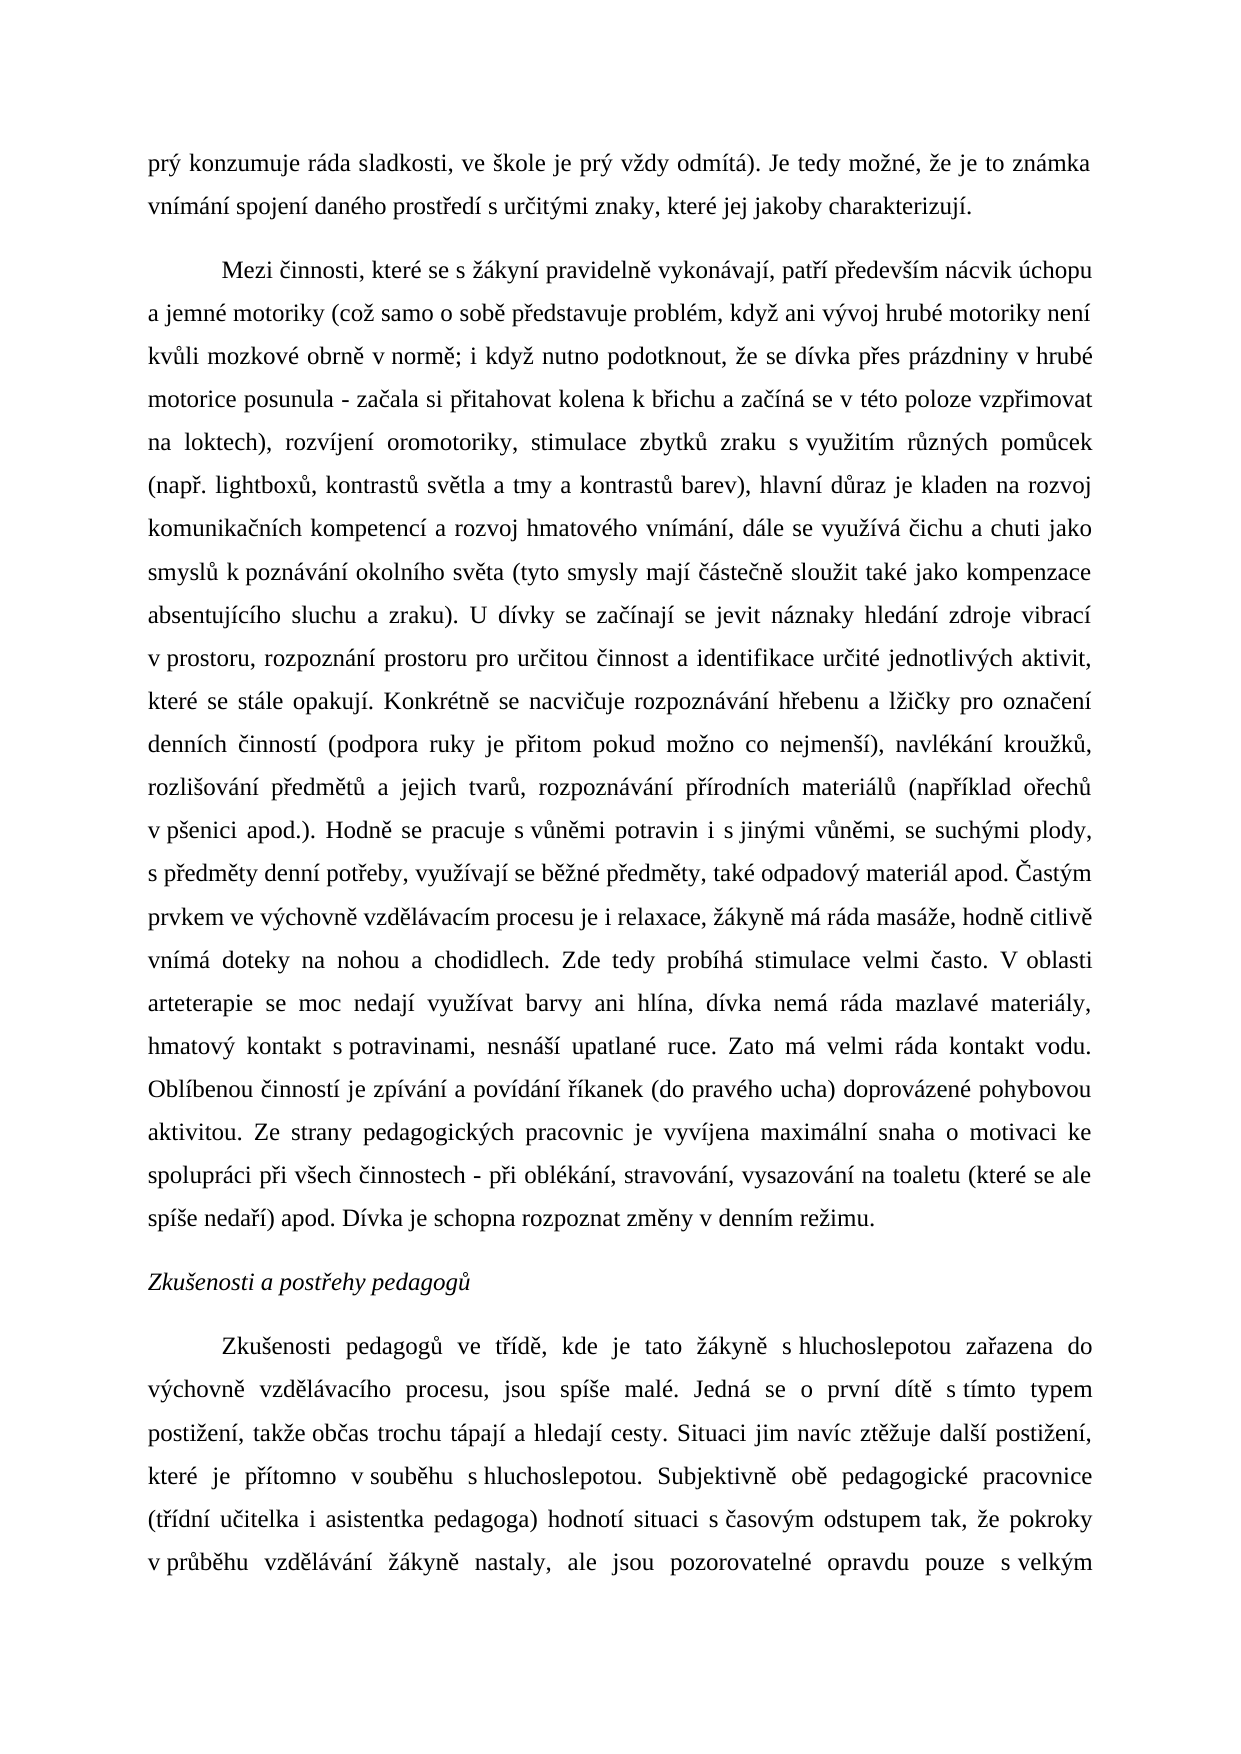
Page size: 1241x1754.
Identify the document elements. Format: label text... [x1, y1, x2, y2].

text Mezi činnosti, které se s žákyní pravidelně vykonávají, patří především nácvik úchopu a jemné motoriky (což samo o sobě představuje problém, když ani vývoj hrubé motoriky není kvůli mozkové obrně v normě; i když nutno podotknout, že se dívka přes prázdniny v hrubé motorice posunula - začala si přitahovat kolena k břichu a začíná se v této poloze vzpřimovat na loktech), rozvíjení oromotoriky, stimulace zbytků zraku s využitím různých pomůcek (např. lightboxů, kontrastů světla a tmy a kontrastů barev), hlavní důraz je kladen na rozvoj komunikačních kompetencí a rozvoj hmatového vnímání, dále se využívá čichu a chuti jako smyslů k poznávání okolního světa (tyto smysly mají částečně sloužit také jako kompenzace absentujícího sluchu a zraku). U dívky se začínají se jevit náznaky hledání zdroje vibrací v prostoru, rozpoznání prostoru pro určitou činnost a identifikace určité jednotlivých aktivit, které se stále opakují. Konkrétně se nacvičuje rozpoznávání hřebenu a lžičky pro označení denních činností (podpora ruky je přitom pokud možno co nejmenší), navlékání kroužků, rozlišování předmětů a jejich tvarů, rozpoznávání přírodních materiálů (například ořechů v pšenici apod.). Hodně se pracuje s vůněmi potravin i s jinými vůněmi, se suchými plody, s předměty denní potřeby, využívají se běžné předměty, také odpadový materiál apod. Častým prvkem ve výchovně vzdělávacím procesu je i relaxace, žákyně má ráda masáže, hodně citlivě vnímá doteky na nohou a chodidlech. Zde tedy probíhá stimulace velmi často. V oblasti arteterapie se moc nedají využívat barvy ani hlína, dívka nemá ráda mazlavé materiály, hmatový kontakt s potravinami, nesnáší upatlané ruce. Zato má velmi ráda kontakt vodu. Oblíbenou činností je zpívání a povídání říkanek (do pravého ucha) doprovázené pohybovou aktivitou. Ze strany pedagogických pracovnic je vyvíjena maximální snaha o motivaci ke spolupráci při všech činnostech - při oblékání, stravování, vysazování na toaletu (které se ale spíše nedaří) apod. Dívka je schopna rozpoznat změny v denním režimu. [148, 255, 1093, 1232]
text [148, 148, 1093, 219]
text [148, 1331, 1093, 1576]
text Zkušenosti a postřehy pedagogů [148, 1267, 1093, 1296]
